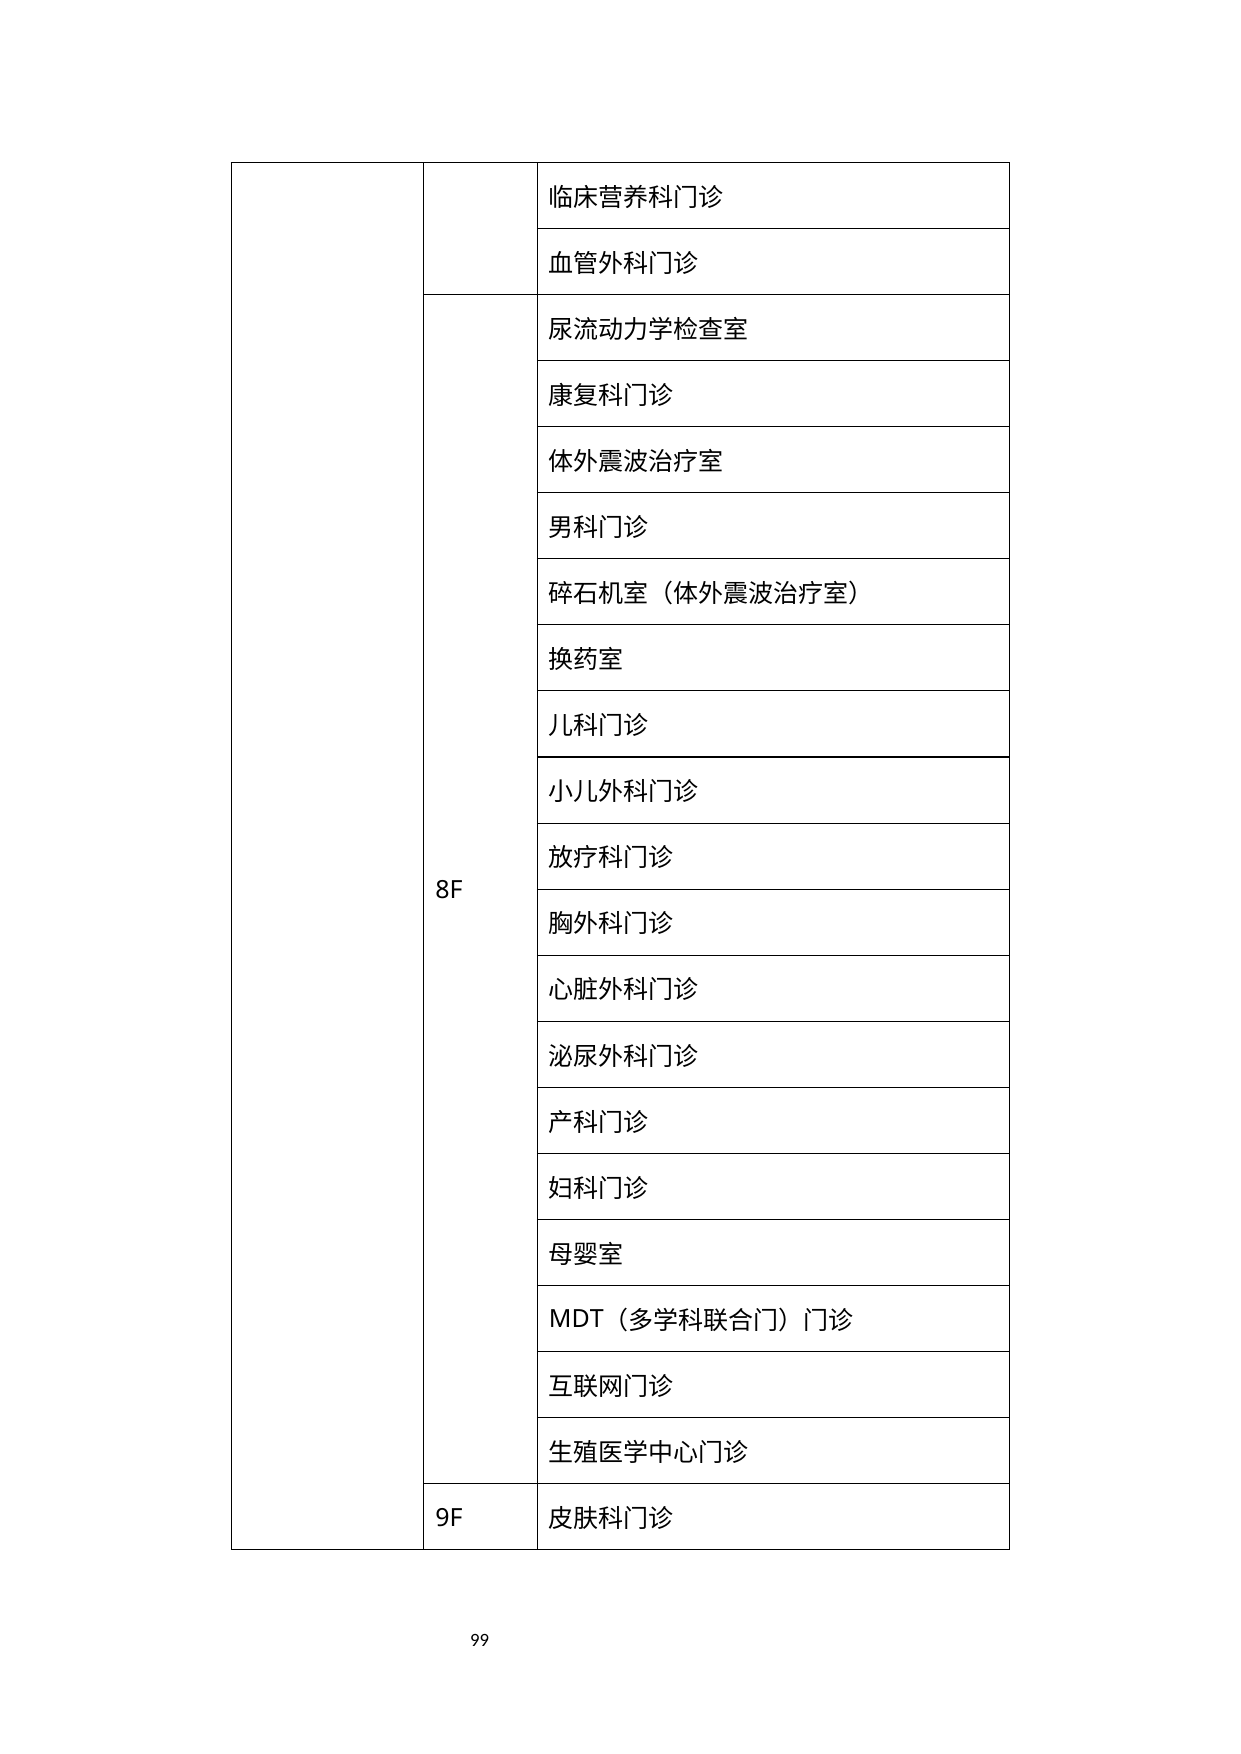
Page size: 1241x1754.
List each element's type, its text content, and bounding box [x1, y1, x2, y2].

table_cell 小儿外科门诊 [538, 758, 1009, 822]
table_cell 男科门诊 [538, 493, 1009, 558]
table_cell MDT（多学科联合门）门诊 [538, 1286, 1009, 1351]
table_cell 血管外科门诊 [538, 229, 1009, 294]
table_cell 碎石机室（体外震波治疗室） [538, 559, 1009, 624]
table_cell 康复科门诊 [538, 361, 1009, 426]
table_cell 互联网门诊 [538, 1352, 1009, 1417]
table_cell 8F [424, 295, 537, 1483]
table_cell 泌尿外科门诊 [538, 1022, 1009, 1087]
table_cell 母婴室 [538, 1220, 1009, 1285]
table_cell 妇科门诊 [538, 1154, 1009, 1219]
table_cell 尿流动力学检查室 [538, 295, 1009, 360]
table_cell 体外震波治疗室 [538, 427, 1009, 492]
table_cell 产科门诊 [538, 1088, 1009, 1153]
table_cell 皮肤科门诊 [538, 1484, 1009, 1549]
table_cell 生殖医学中心门诊 [538, 1418, 1009, 1483]
table_cell 心脏外科门诊 [538, 956, 1009, 1021]
table_cell 临床营养科门诊 [538, 163, 1009, 228]
table_cell 9F [424, 1484, 537, 1549]
table_cell 胸外科门诊 [538, 890, 1009, 954]
table_cell 儿科门诊 [538, 691, 1009, 756]
table_cell 放疗科门诊 [538, 824, 1009, 888]
table_cell 换药室 [538, 625, 1009, 690]
